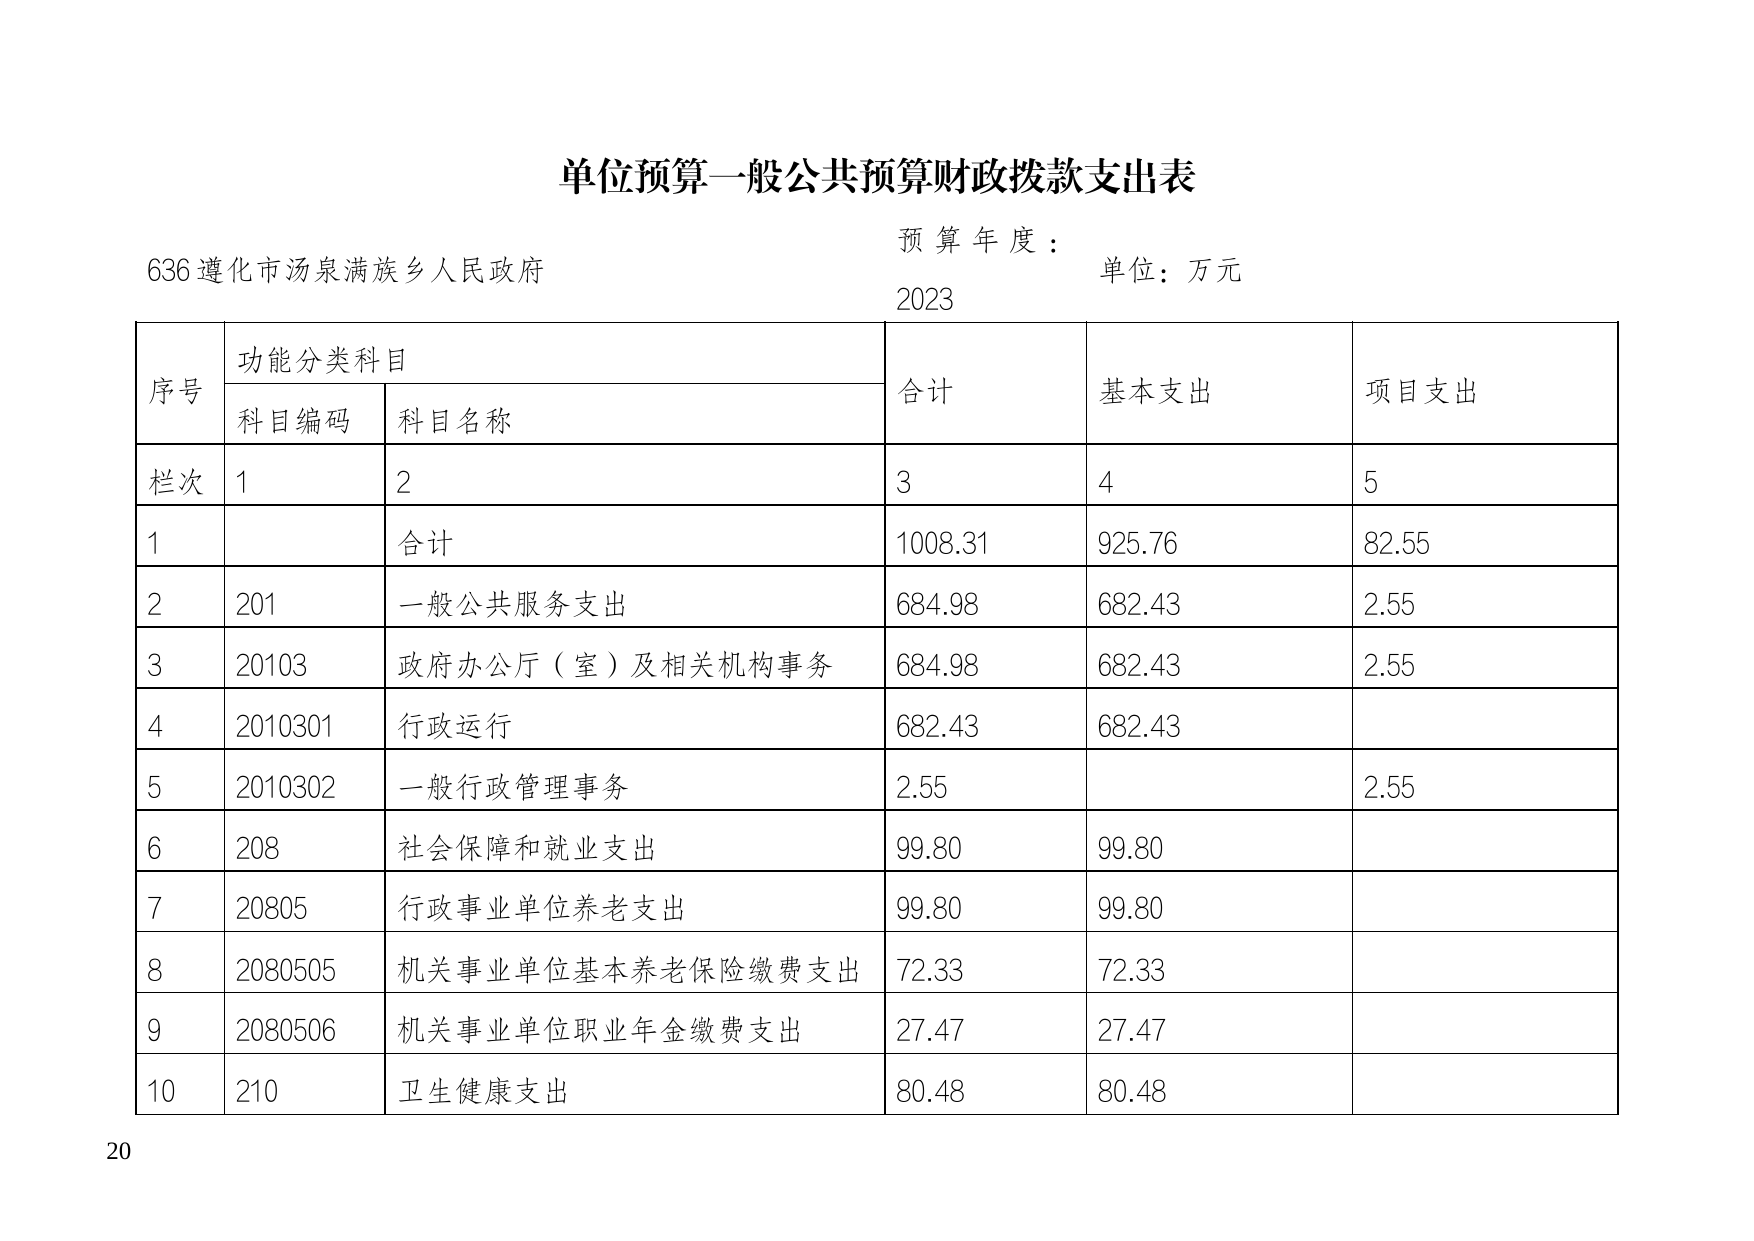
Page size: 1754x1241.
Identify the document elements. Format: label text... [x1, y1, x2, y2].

table_cell 682.43 [1087, 628, 1352, 687]
table_cell 5 [1353, 445, 1617, 504]
table_cell 机关事业单位基本养老保险缴费支出 [386, 932, 884, 992]
table_cell 3 [886, 445, 1086, 504]
text 单位预算一般公共预算财政拨款支出表 [106, 142, 1648, 201]
table_header 636遵化市汤泉满族乡人民政府 [137, 203, 884, 321]
table_cell 99.80 [1087, 872, 1352, 931]
table_cell 72.33 [1087, 932, 1352, 992]
table_cell 2.55 [1353, 628, 1617, 687]
table_cell 2 [137, 567, 224, 626]
table_cell 行政事业单位养老支出 [386, 872, 884, 931]
table_cell 2 [386, 445, 884, 504]
table_cell 80.48 [1087, 1054, 1352, 1114]
table_cell [1353, 1054, 1617, 1114]
table_cell 2080505 [225, 932, 384, 992]
table_cell [1353, 689, 1617, 748]
table_cell 项目支出 [1353, 323, 1617, 443]
table_cell 行政运行 [386, 689, 884, 748]
table_cell 9 [137, 993, 224, 1053]
table_cell 7 [137, 872, 224, 931]
table_cell 20103 [225, 628, 384, 687]
table_cell [225, 506, 384, 565]
table_cell 8 [137, 932, 224, 992]
table_cell 一般公共服务支出 [386, 567, 884, 626]
table_cell 2080506 [225, 993, 384, 1053]
table_cell 27.47 [886, 993, 1086, 1053]
table_cell 925.76 [1087, 506, 1352, 565]
table_cell 82.55 [1353, 506, 1617, 565]
table_cell 科目名称 [386, 384, 884, 443]
table_cell 99.80 [886, 811, 1086, 870]
table_cell [1353, 993, 1617, 1053]
table_cell 99.80 [1087, 811, 1352, 870]
table_cell 682.43 [886, 689, 1086, 748]
table_cell 政府办公厅（室）及相关机构事务 [386, 628, 884, 687]
table_header 预算年度：2023 [886, 203, 1086, 321]
table_cell 基本支出 [1087, 323, 1352, 443]
table_cell 1008.31 [886, 506, 1086, 565]
table_cell 机关事业单位职业年金缴费支出 [386, 993, 884, 1053]
table_cell [1353, 872, 1617, 931]
table_cell 4 [137, 689, 224, 748]
table_cell 2.55 [1353, 567, 1617, 626]
table_cell 1 [225, 445, 384, 504]
table_cell 序号 [137, 323, 224, 443]
table_cell [1353, 811, 1617, 870]
table_cell 5 [137, 750, 224, 809]
table_cell 4 [1087, 445, 1352, 504]
table_cell 684.98 [886, 567, 1086, 626]
table_header 单位：万元 [1087, 203, 1617, 321]
table_cell 80.48 [886, 1054, 1086, 1114]
table_cell 201 [225, 567, 384, 626]
table_cell 210 [225, 1054, 384, 1114]
table_cell 栏次 [137, 445, 224, 504]
table_cell 功能分类科目 [225, 323, 884, 382]
table_cell 682.43 [1087, 567, 1352, 626]
table_cell 72.33 [886, 932, 1086, 992]
table_cell 2.55 [1353, 750, 1617, 809]
table_cell [1087, 750, 1352, 809]
table_cell 合计 [886, 323, 1086, 443]
table_cell 社会保障和就业支出 [386, 811, 884, 870]
table_cell 682.43 [1087, 689, 1352, 748]
table_cell 20805 [225, 872, 384, 931]
table_cell 1 [137, 506, 224, 565]
table_cell 2010302 [225, 750, 384, 809]
table_cell 一般行政管理事务 [386, 750, 884, 809]
table_cell [1353, 932, 1617, 992]
table_cell 27.47 [1087, 993, 1352, 1053]
table_cell 合计 [386, 506, 884, 565]
table_cell 6 [137, 811, 224, 870]
table_cell 99.80 [886, 872, 1086, 931]
table_cell 科目编码 [225, 384, 384, 443]
table_cell 2010301 [225, 689, 384, 748]
table_cell 卫生健康支出 [386, 1054, 884, 1114]
table_cell 10 [137, 1054, 224, 1114]
table_cell 208 [225, 811, 384, 870]
table_cell 684.98 [886, 628, 1086, 687]
table_cell 3 [137, 628, 224, 687]
table_cell 2.55 [886, 750, 1086, 809]
